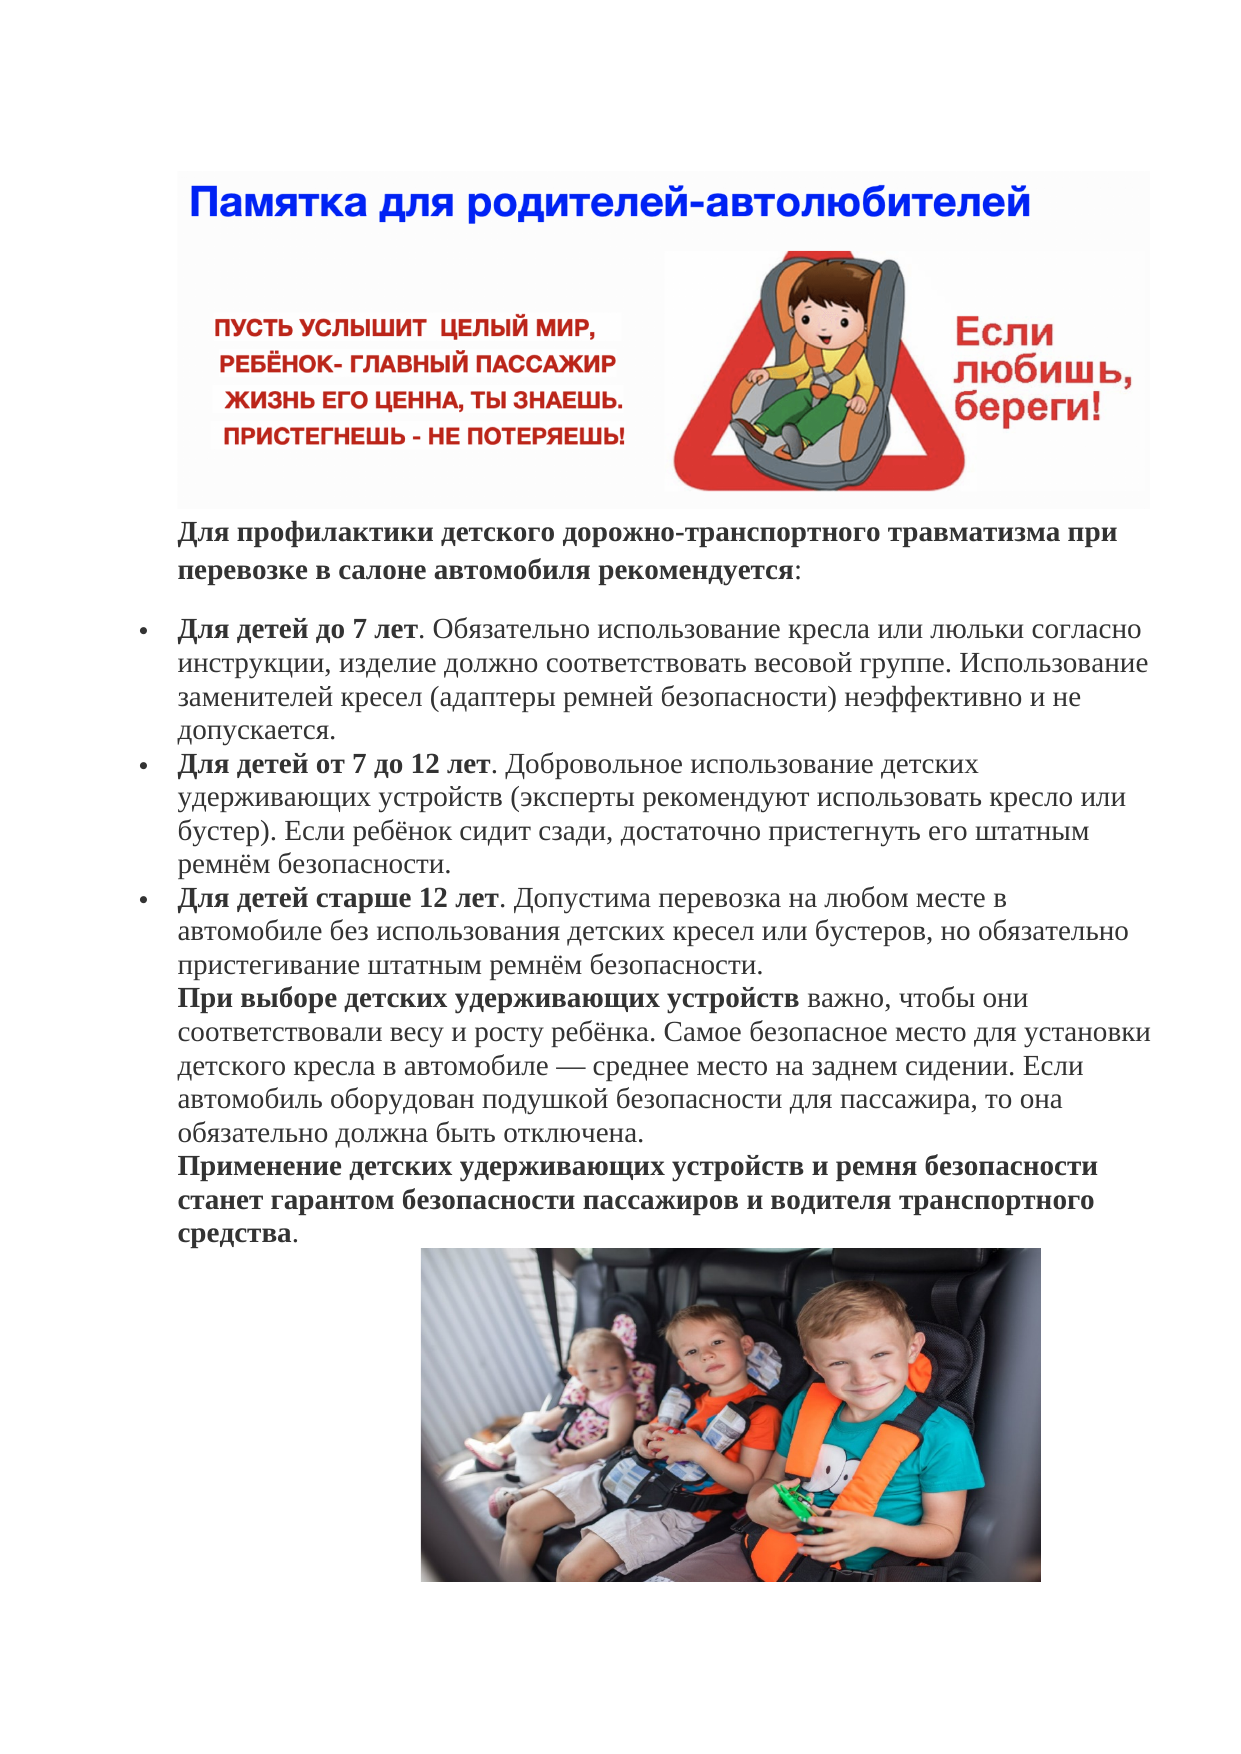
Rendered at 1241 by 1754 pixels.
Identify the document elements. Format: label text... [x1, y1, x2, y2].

picture [420, 1248, 1041, 1582]
list Для детей от 7 до 12 лет. Добровольное использование детских удерживающих устройств (эксперты рекомендуют использовать кресло или бустер). Если ребёнок сидит сзади, достаточно пристегнуть его штатным ремнём безопасности. [140, 746, 1152, 880]
list Для детей старше 12 лет. Допустима перевозка на любом месте в автомобиле без использования детских кресел или бустеров, но обязательно пристегивание штатным ремнём безопасности. [140, 880, 1152, 981]
text Применение детских удерживающих устройств и ремня безопасности станет гарантом безопасности пассажиров и водителя транспортного средства. [177, 1148, 1152, 1249]
list Для детей до 7 лет. Обязательно использование кресла или люльки согласно инструкции, изделие должно соответствовать весовой группе. Использование заменителей кресел (адаптеры ремней безопасности) неэффективно и не допускается. [140, 612, 1152, 746]
text При выборе детских удерживающих устройств важно, чтобы они соответствовали весу и росту ребёнка. Самое безопасное место для установки детского кресла в автомобиле — среднее место на заднем сидении. Если автомобиль оборудован подушкой безопасности для пассажира, то она обязательно должна быть отключена. [177, 981, 1152, 1148]
picture [177, 171, 1150, 509]
